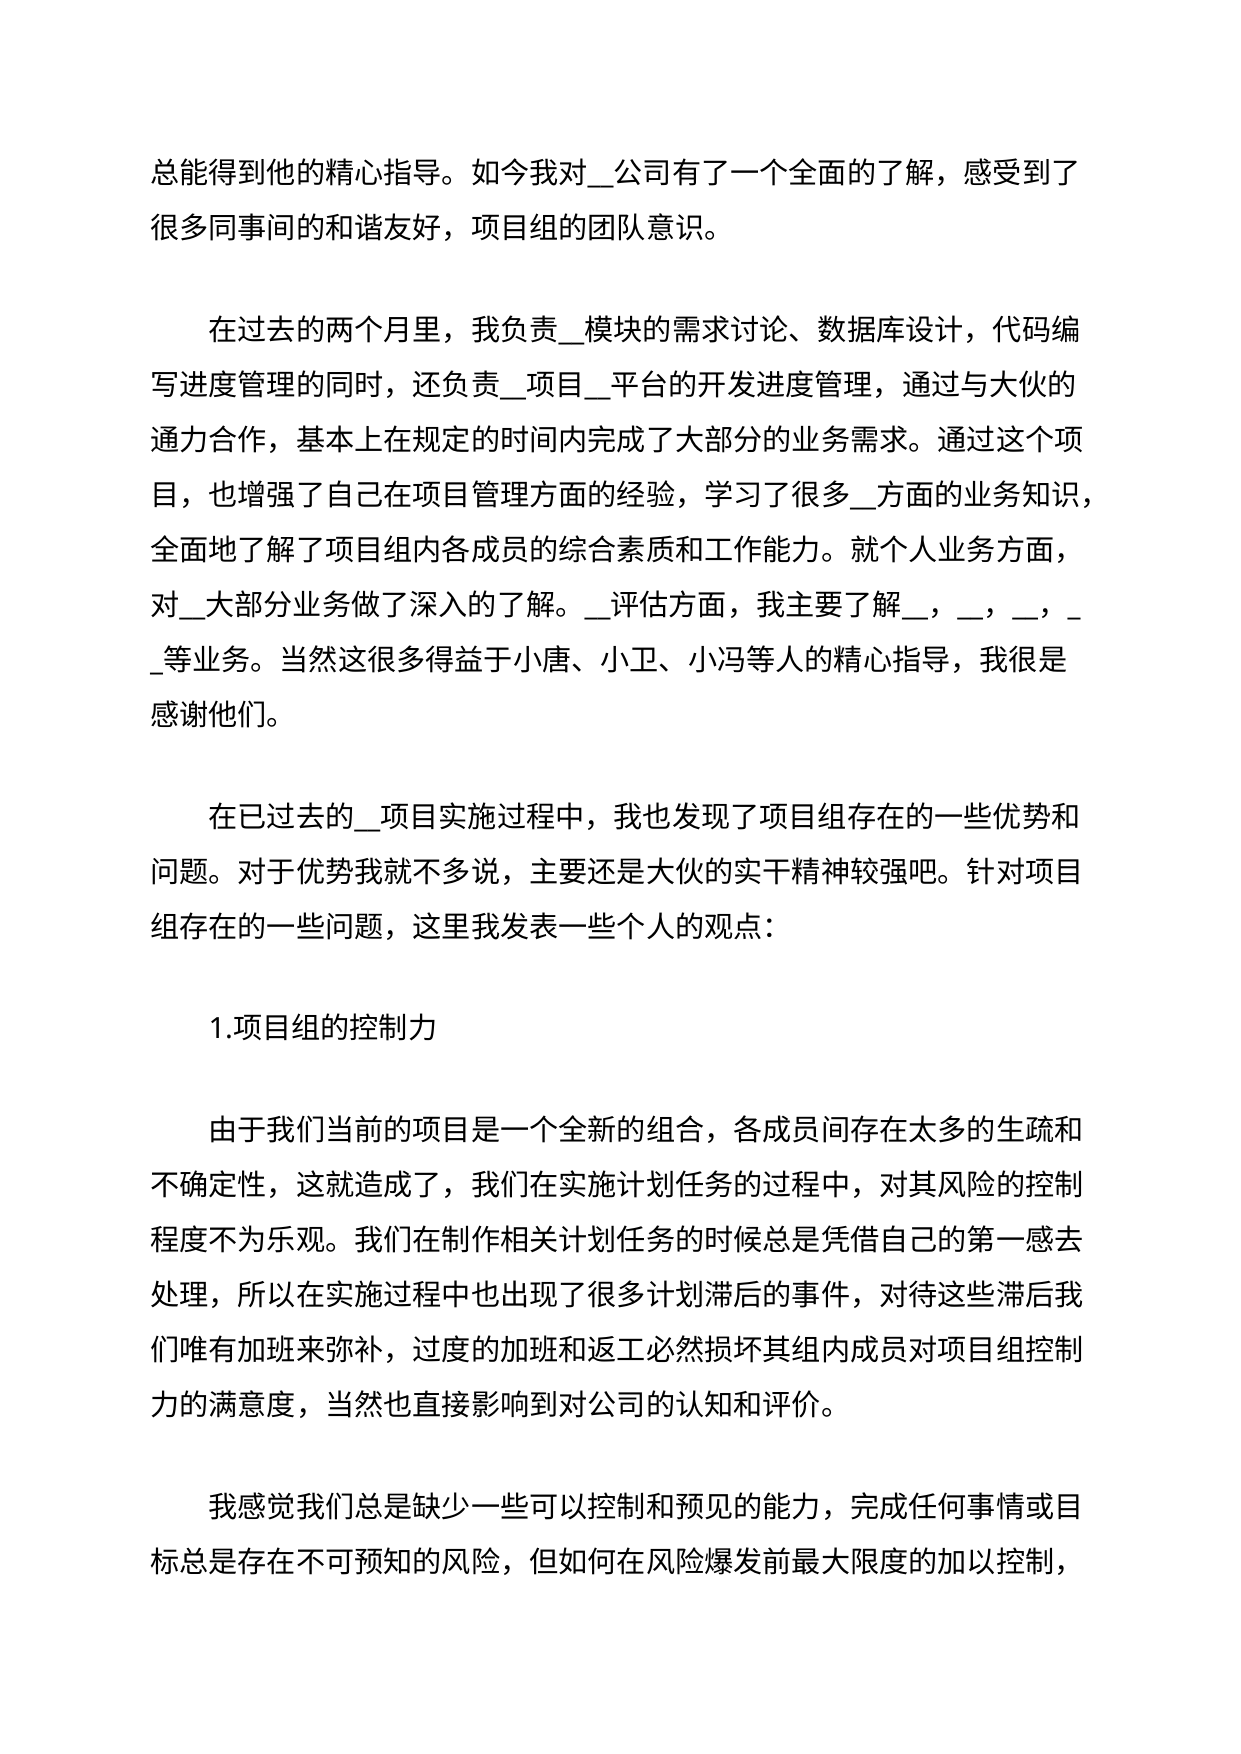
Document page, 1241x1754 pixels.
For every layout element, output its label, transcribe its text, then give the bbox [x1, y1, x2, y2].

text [150, 1483, 1090, 1580]
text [150, 150, 1090, 247]
text 由于我们当前的项目是一个全新的组合，各成员间存在太多的生疏和不确定性，这就造成了，我们在实施计划任务的过程中，对其风险的控制程度不为乐观。我们在制作相关计划任务的时候总是凭借自己的第一感去处理，所以在实施过程中也出现了很多计划滞后的事件，对待这些滞后我们唯有加班来弥补，过度的加班和返工必然损坏其组内成员对项目组控制力的满意度，当然也直接影响到对公司的认知和评价。 [150, 1107, 1090, 1424]
text 1.项目组的控制力 [150, 1005, 1090, 1047]
text 在已过去的__项目实施过程中，我也发现了项目组存在的一些优势和问题。对于优势我就不多说，主要还是大伙的实干精神较强吧。针对项目组存在的一些问题，这里我发表一些个人的观点： [150, 793, 1090, 946]
text 在过去的两个月里，我负责__模块的需求讨论、数据库设计，代码编写进度管理的同时，还负责__项目__平台的开发进度管理，通过与大伙的通力合作，基本上在规定的时间内完成了大部分的业务需求。通过这个项目，也增强了自己在项目管理方面的经验，学习了很多__方面的业务知识，全面地了解了项目组内各成员的综合素质和工作能力。就个人业务方面，对__大部分业务做了深入的了解。__评估方面，我主要了解__，__，__，__等业务。当然这很多得益于小唐、小卫、小冯等人的精心指导，我很是感谢他们。 [150, 307, 1090, 734]
